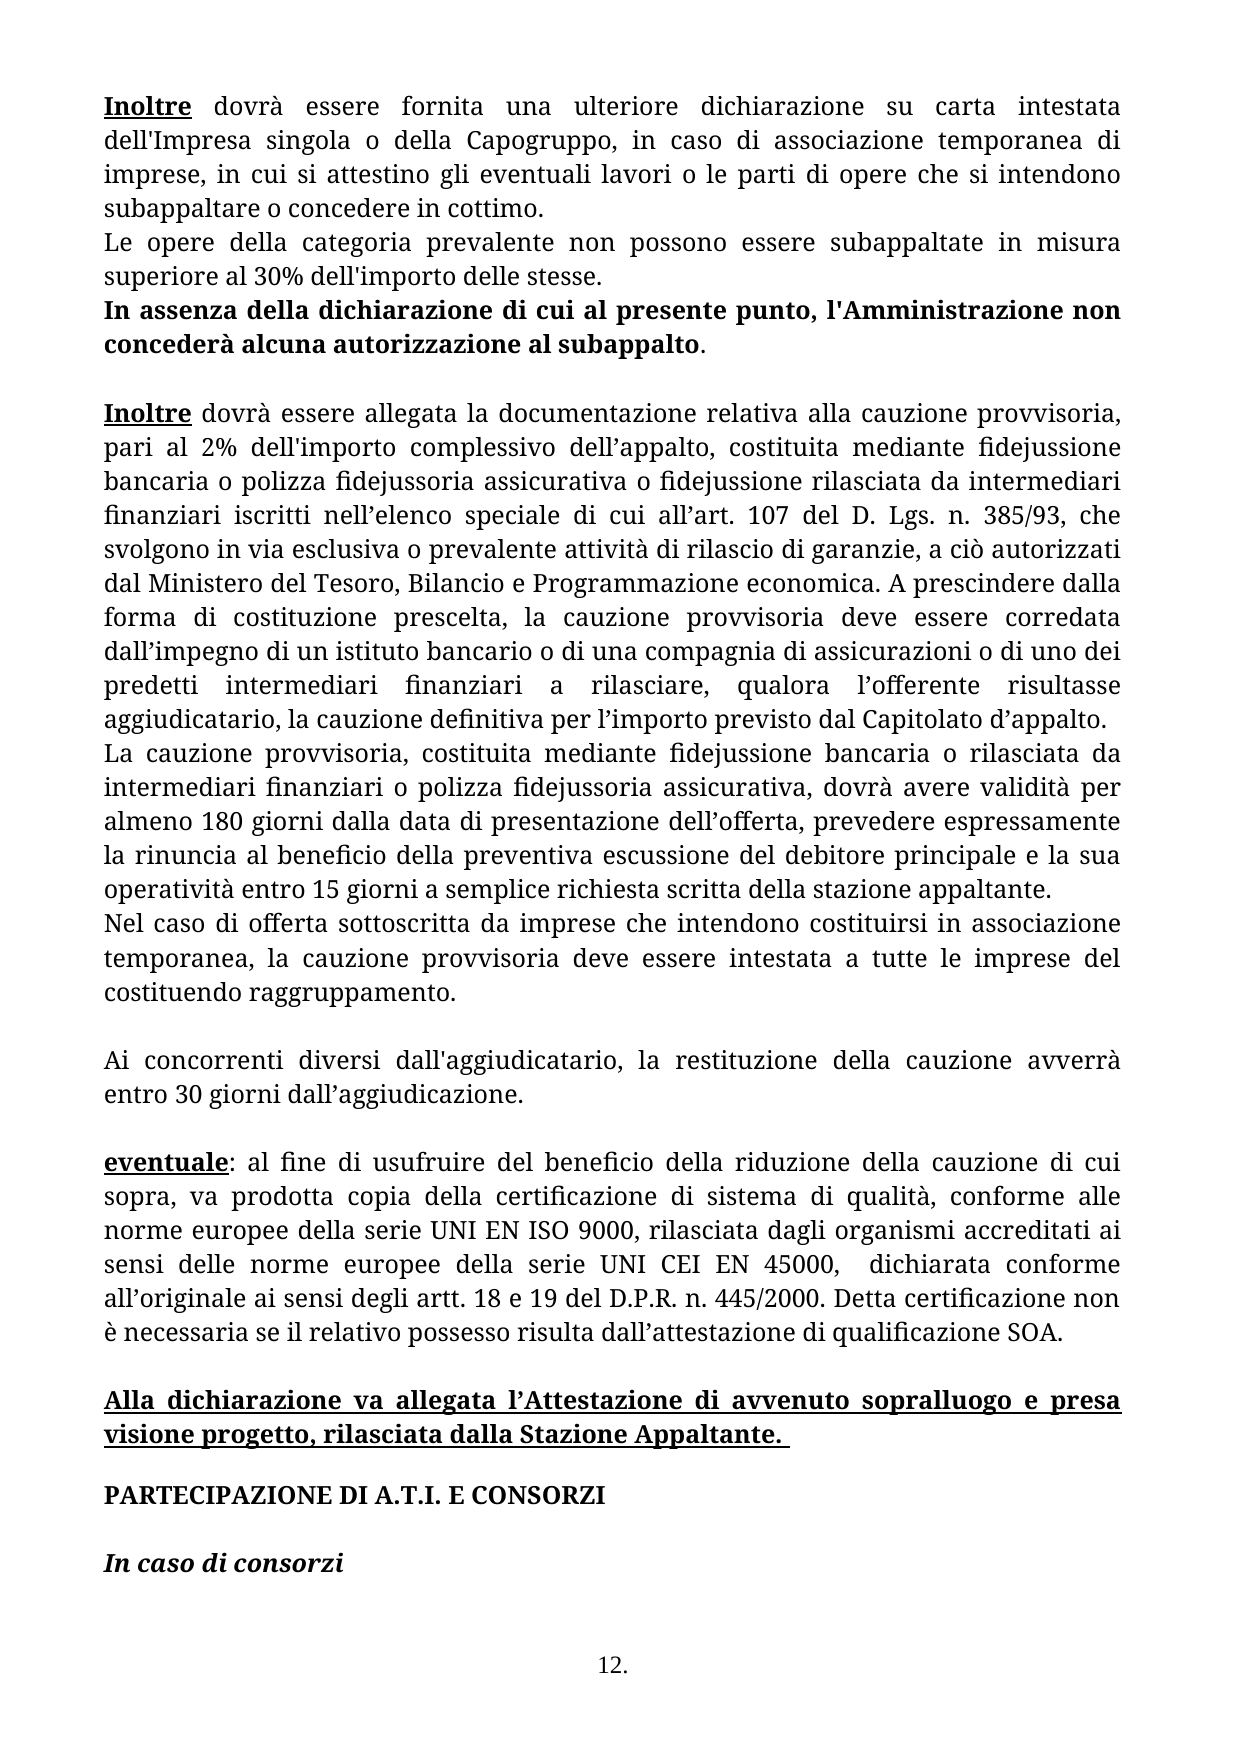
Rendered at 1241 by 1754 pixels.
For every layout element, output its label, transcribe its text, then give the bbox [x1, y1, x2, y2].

text La cauzione provvisoria, costituita mediante fidejussione bancaria o rilasciata da intermediari finanziari o polizza fidejussoria assicurativa, dovrà avere validità per almeno 180 giorni dalla data di presentazione dell’offerta, prevedere espressamente la rinuncia al beneficio della preventiva escussione del debitore principale e la sua operatività entro 15 giorni a semplice richiesta scritta della stazione appaltante. [103, 736, 1122, 906]
text Le opere della categoria prevalente non possono essere subappaltate in misura superiore al 30% dell'importo delle stesse. [103, 225, 1122, 293]
text In caso di consorzi [103, 1546, 1122, 1580]
text In assenza della dichiarazione di cui al presente punto, l'Amministrazione non concederà alcuna autorizzazione al subappalto. [103, 293, 1122, 361]
text Alla dichiarazione va allegata l’Attestazione di avvenuto sopralluogo e presa visione progetto, rilasciata dalla Stazione Appaltante. [103, 1413, 1122, 1451]
text Nel caso di offerta sottoscritta da imprese che intendono costituirsi in associazione temporanea, la cauzione provvisoria deve essere intestata a tutte le imprese del costituendo raggruppamento. [103, 906, 1122, 1008]
text eventuale: al fine di usufruire del beneficio della riduzione della cauzione di cui sopra, va prodotta copia della certificazione di sistema di qualità, conforme alle norme europee della serie UNI EN ISO 9000, rilasciata dagli organismi accreditati ai sensi delle norme europee della serie UNI CEI EN 45000, dichiarata conforme all’originale ai sensi degli artt. 18 e 19 del D.P.R. n. 445/2000. Detta certificazione non è necessaria se il relativo possesso risulta dall’attestazione di qualificazione SOA. [103, 1144, 1122, 1349]
text Inoltre dovrà essere fornita una ulteriore dichiarazione su carta intestata dell'Impresa singola o della Capogruppo, in caso di associazione temporanea di imprese, in cui si attestino gli eventuali lavori o le parti di opere che si intendono subappaltare o concedere in cottimo. [103, 89, 1122, 225]
text Inoltre dovrà essere allegata la documentazione relativa alla cauzione provvisoria, pari al 2% dell'importo complessivo dell’appalto, costituita mediante fidejussione bancaria o polizza fidejussoria assicurativa o fidejussione rilasciata da intermediari finanziari iscritti nell’elenco speciale di cui all’art. 107 del D. Lgs. n. 385/93, che svolgono in via esclusiva o prevalente attività di rilascio di garanzie, a ciò autorizzati dal Ministero del Tesoro, Bilancio e Programmazione economica. A prescindere dalla forma di costituzione prescelta, la cauzione provvisoria deve essere corredata dall’impegno di un istituto bancario o di una compagnia di assicurazioni o di uno dei predetti intermediari finanziari a rilasciare, qualora l’offerente risultasse aggiudicatario, la cauzione definitiva per l’importo previsto dal Capitolato d’appalto. [103, 395, 1122, 736]
text PARTECIPAZIONE DI A.T.I. E CONSORZI [103, 1477, 1122, 1512]
text Alla dichiarazione va allegata l’Attestazione di avvenuto sopralluogo e presa visione progetto, rilasciata dalla Stazione Appaltante. [103, 1383, 1122, 1412]
text Ai concorrenti diversi dall'aggiudicatario, la restituzione della cauzione avverrà entro 30 giorni dall’aggiudicazione. [103, 1042, 1122, 1111]
